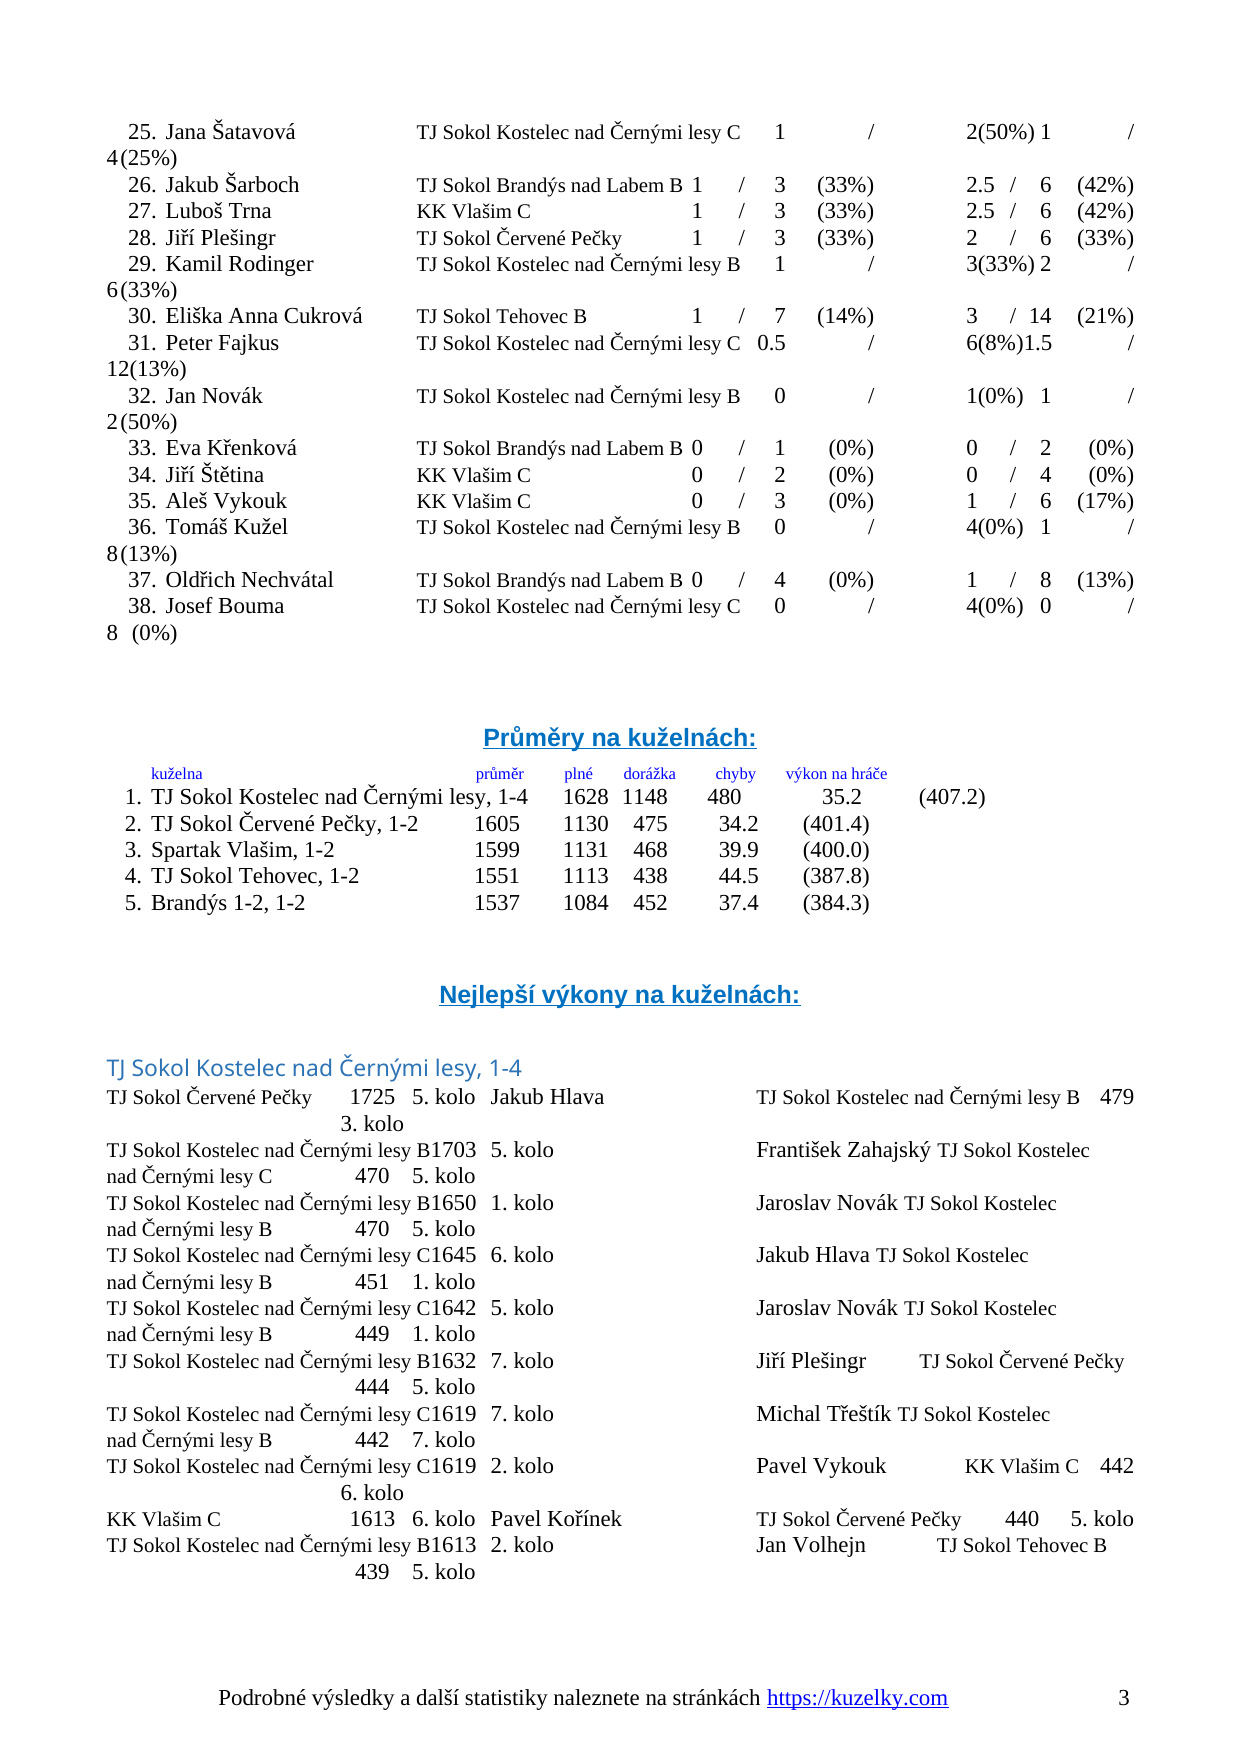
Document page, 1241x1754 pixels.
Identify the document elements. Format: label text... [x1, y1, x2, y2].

text TJ Sokol Kostelec nad Černými lesy C 1619 2. kolo Pavel Vykouk KK Vlašim C 442 6. kolo [106, 1452, 1134, 1505]
text KK Vlašim C 1613 6. kolo Pavel Kořínek TJ Sokol Červené Pečky 440 5. kolo [106, 1505, 1134, 1531]
text 27. Luboš Trna KK Vlašim C 1 / 3 (33%) 2.5 / 6 (42%) [106, 197, 1134, 223]
text 3. Spartak Vlašim, 1-2 1599 1131 468 39.9 (400.0) [106, 836, 1134, 862]
text 38. Josef Bouma TJ Sokol Kostelec nad Černými lesy C 0 / 4 (0%) 0 / 8 (0%) [106, 592, 1134, 645]
text 5. Brandýs 1-2, 1-2 1537 1084 452 37.4 (384.3) [106, 889, 1134, 915]
text 4. TJ Sokol Tehovec, 1-2 1551 1113 438 44.5 (387.8) [106, 862, 1134, 889]
text 26. Jakub Šarboch TJ Sokol Brandýs nad Labem B 1 / 3 (33%) 2.5 / 6 (42%) [106, 171, 1134, 197]
text TJ Sokol Kostelec nad Černými lesy C 1645 6. kolo Jakub Hlava TJ Sokol Kostelec nad Černými lesy B 451 1. kolo [106, 1241, 1134, 1294]
text TJ Sokol Kostelec nad Černými lesy B 1613 2. kolo Jan Volhejn TJ Sokol Tehovec B 439 5. kolo [106, 1531, 1134, 1584]
text Nejlepší výkony na kuželnách: [94, 980, 1145, 1009]
text 1. TJ Sokol Kostelec nad Černými lesy, 1-4 1628 1148 480 35.2 (407.2) [106, 783, 1134, 810]
text 25. Jana Šatavová TJ Sokol Kostelec nad Černými lesy C 1 / 2 (50%) 1 / 4 (25%) [106, 118, 1134, 171]
text 34. Jiří Štětina KK Vlašim C 0 / 2 (0%) 0 / 4 (0%) [106, 461, 1134, 487]
text TJ Sokol Kostelec nad Černými lesy C 1619 7. kolo Michal Třeštík TJ Sokol Kostelec nad Černými lesy B 442 7. kolo [106, 1399, 1134, 1452]
text 31. Peter Fajkus TJ Sokol Kostelec nad Černými lesy C 0.5 / 6 (8%) 1.5 / 12 (13%) [106, 329, 1134, 382]
text TJ Sokol Červené Pečky 1725 5. kolo Jakub Hlava TJ Sokol Kostelec nad Černými lesy B 479 3. kolo [106, 1083, 1134, 1136]
text 29. Kamil Rodinger TJ Sokol Kostelec nad Černými lesy B 1 / 3 (33%) 2 / 6 (33%) [106, 250, 1134, 303]
text TJ Sokol Kostelec nad Černými lesy B 1703 5. kolo František Zahajský TJ Sokol Kostelec nad Černými lesy C 470 5. kolo [106, 1136, 1134, 1189]
text 33. Eva Křenková TJ Sokol Brandýs nad Labem B 0 / 1 (0%) 0 / 2 (0%) [106, 434, 1134, 461]
text Průměry na kuželnách: [94, 723, 1145, 752]
text kuželna průměr plné dorážka chyby výkon na hráče [106, 764, 1134, 783]
text 35. Aleš Vykouk KK Vlašim C 0 / 3 (0%) 1 / 6 (17%) [106, 487, 1134, 513]
text 30. Eliška Anna Cukrová TJ Sokol Tehovec B 1 / 7 (14%) 3 / 14 (21%) [106, 303, 1134, 329]
text 32. Jan Novák TJ Sokol Kostelec nad Černými lesy B 0 / 1 (0%) 1 / 2 (50%) [106, 382, 1134, 434]
text 36. Tomáš Kužel TJ Sokol Kostelec nad Černými lesy B 0 / 4 (0%) 1 / 8 (13%) [106, 513, 1134, 566]
subtitle TJ Sokol Kostelec nad Černými lesy, 1-4 [106, 1052, 1134, 1083]
text TJ Sokol Kostelec nad Černými lesy B 1632 7. kolo Jiří Plešingr TJ Sokol Červené Pečky 444 5. kolo [106, 1347, 1134, 1399]
text 37. Oldřich Nechvátal TJ Sokol Brandýs nad Labem B 0 / 4 (0%) 1 / 8 (13%) [106, 566, 1134, 592]
text 2. TJ Sokol Červené Pečky, 1-2 1605 1130 475 34.2 (401.4) [106, 810, 1134, 836]
text TJ Sokol Kostelec nad Černými lesy B 1650 1. kolo Jaroslav Novák TJ Sokol Kostelec nad Černými lesy B 470 5. kolo [106, 1189, 1134, 1241]
text TJ Sokol Kostelec nad Černými lesy C 1642 5. kolo Jaroslav Novák TJ Sokol Kostelec nad Černými lesy B 449 1. kolo [106, 1294, 1134, 1347]
text 28. Jiří Plešingr TJ Sokol Červené Pečky 1 / 3 (33%) 2 / 6 (33%) [106, 223, 1134, 250]
